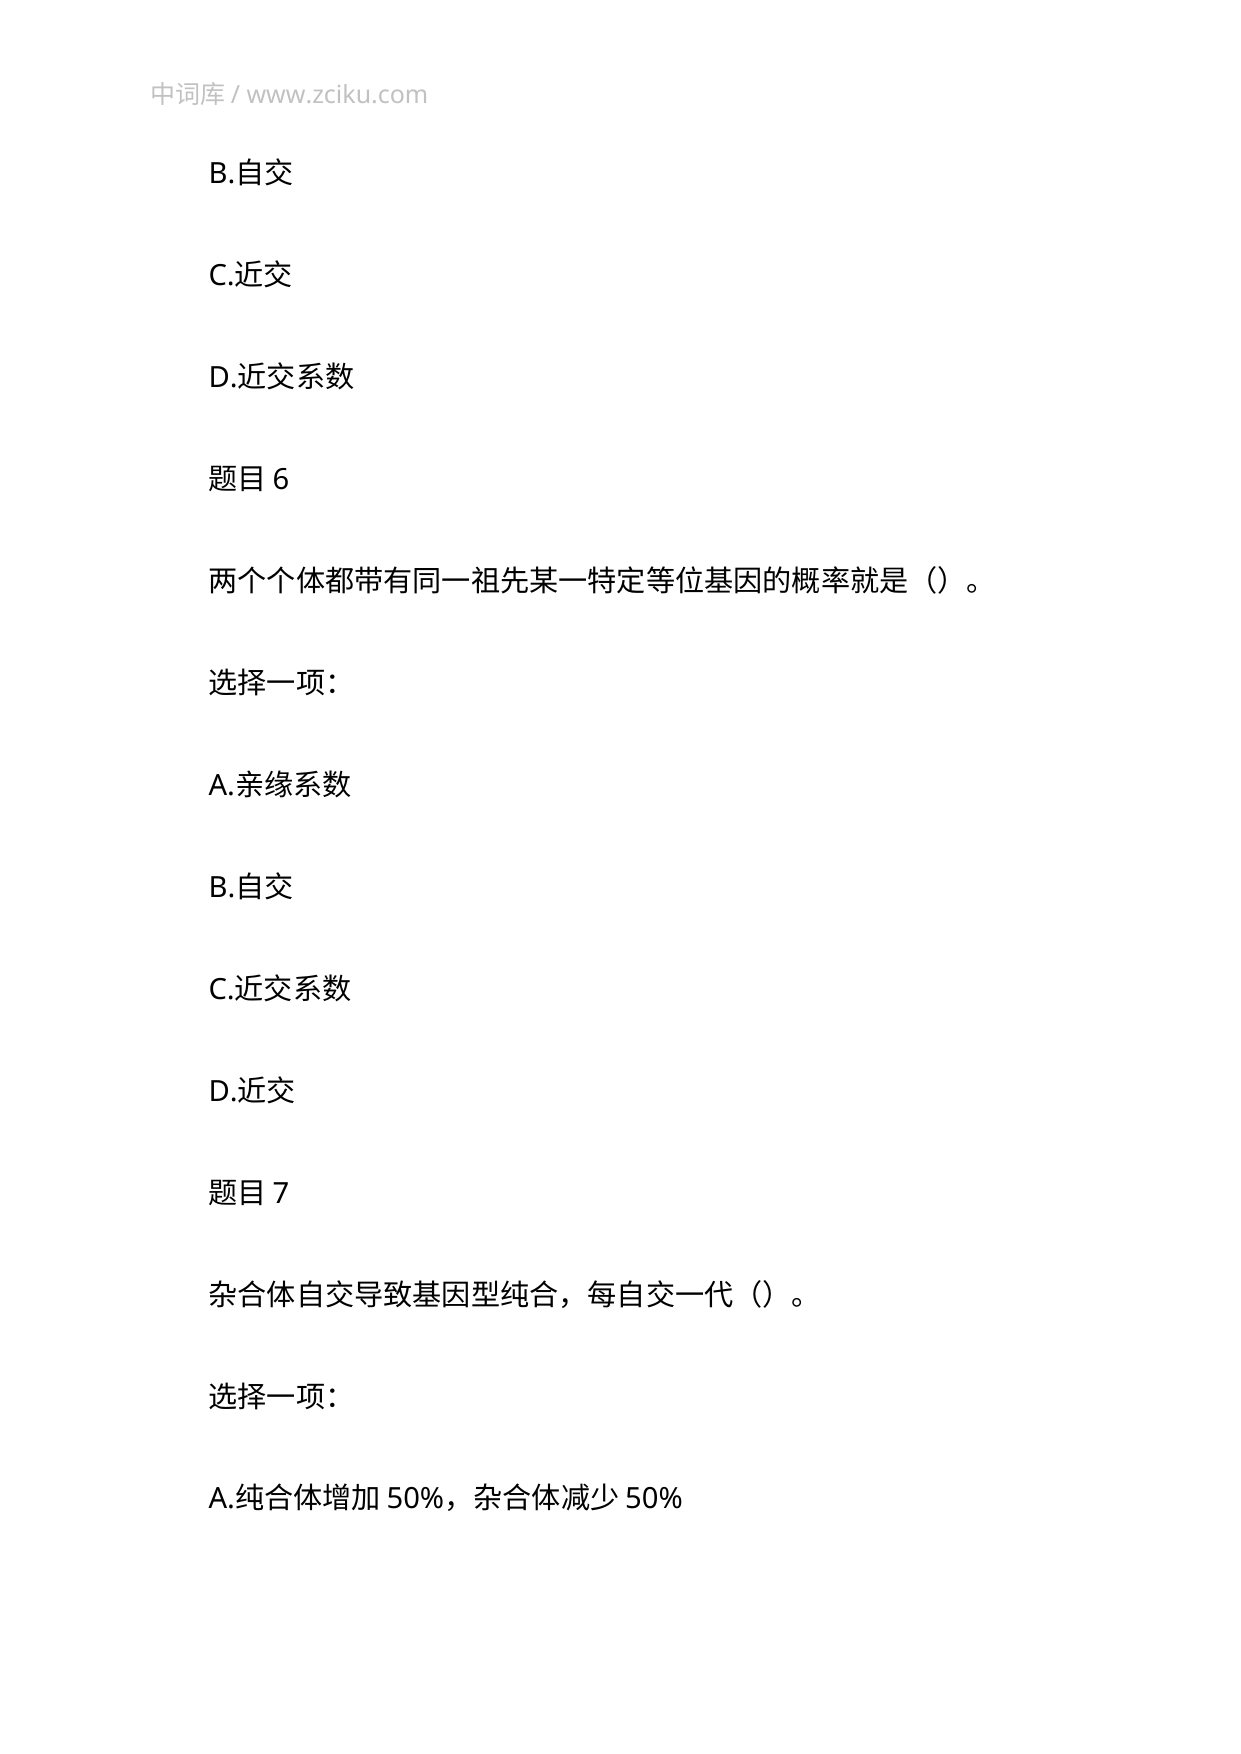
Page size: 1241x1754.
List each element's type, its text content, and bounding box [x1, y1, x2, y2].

text 选择一项： [150, 1373, 1090, 1415]
text 两个个体都带有同一祖先某一特定等位基因的概率就是（）。 [150, 558, 1090, 600]
text D.近交 [150, 1067, 1090, 1110]
text 题目6 [150, 456, 1090, 498]
text 杂合体自交导致基因型纯合，每自交一代（）。 [150, 1271, 1090, 1314]
text C.近交系数 [150, 965, 1090, 1008]
text A.纯合体增加50%，杂合体减少50% [150, 1475, 1090, 1517]
text 题目7 [150, 1169, 1090, 1212]
text B.自交 [150, 150, 1090, 192]
text 选择一项： [150, 660, 1090, 702]
text C.近交 [150, 252, 1090, 294]
text A.亲缘系数 [150, 761, 1090, 804]
text D.近交系数 [150, 354, 1090, 396]
text B.自交 [150, 863, 1090, 906]
